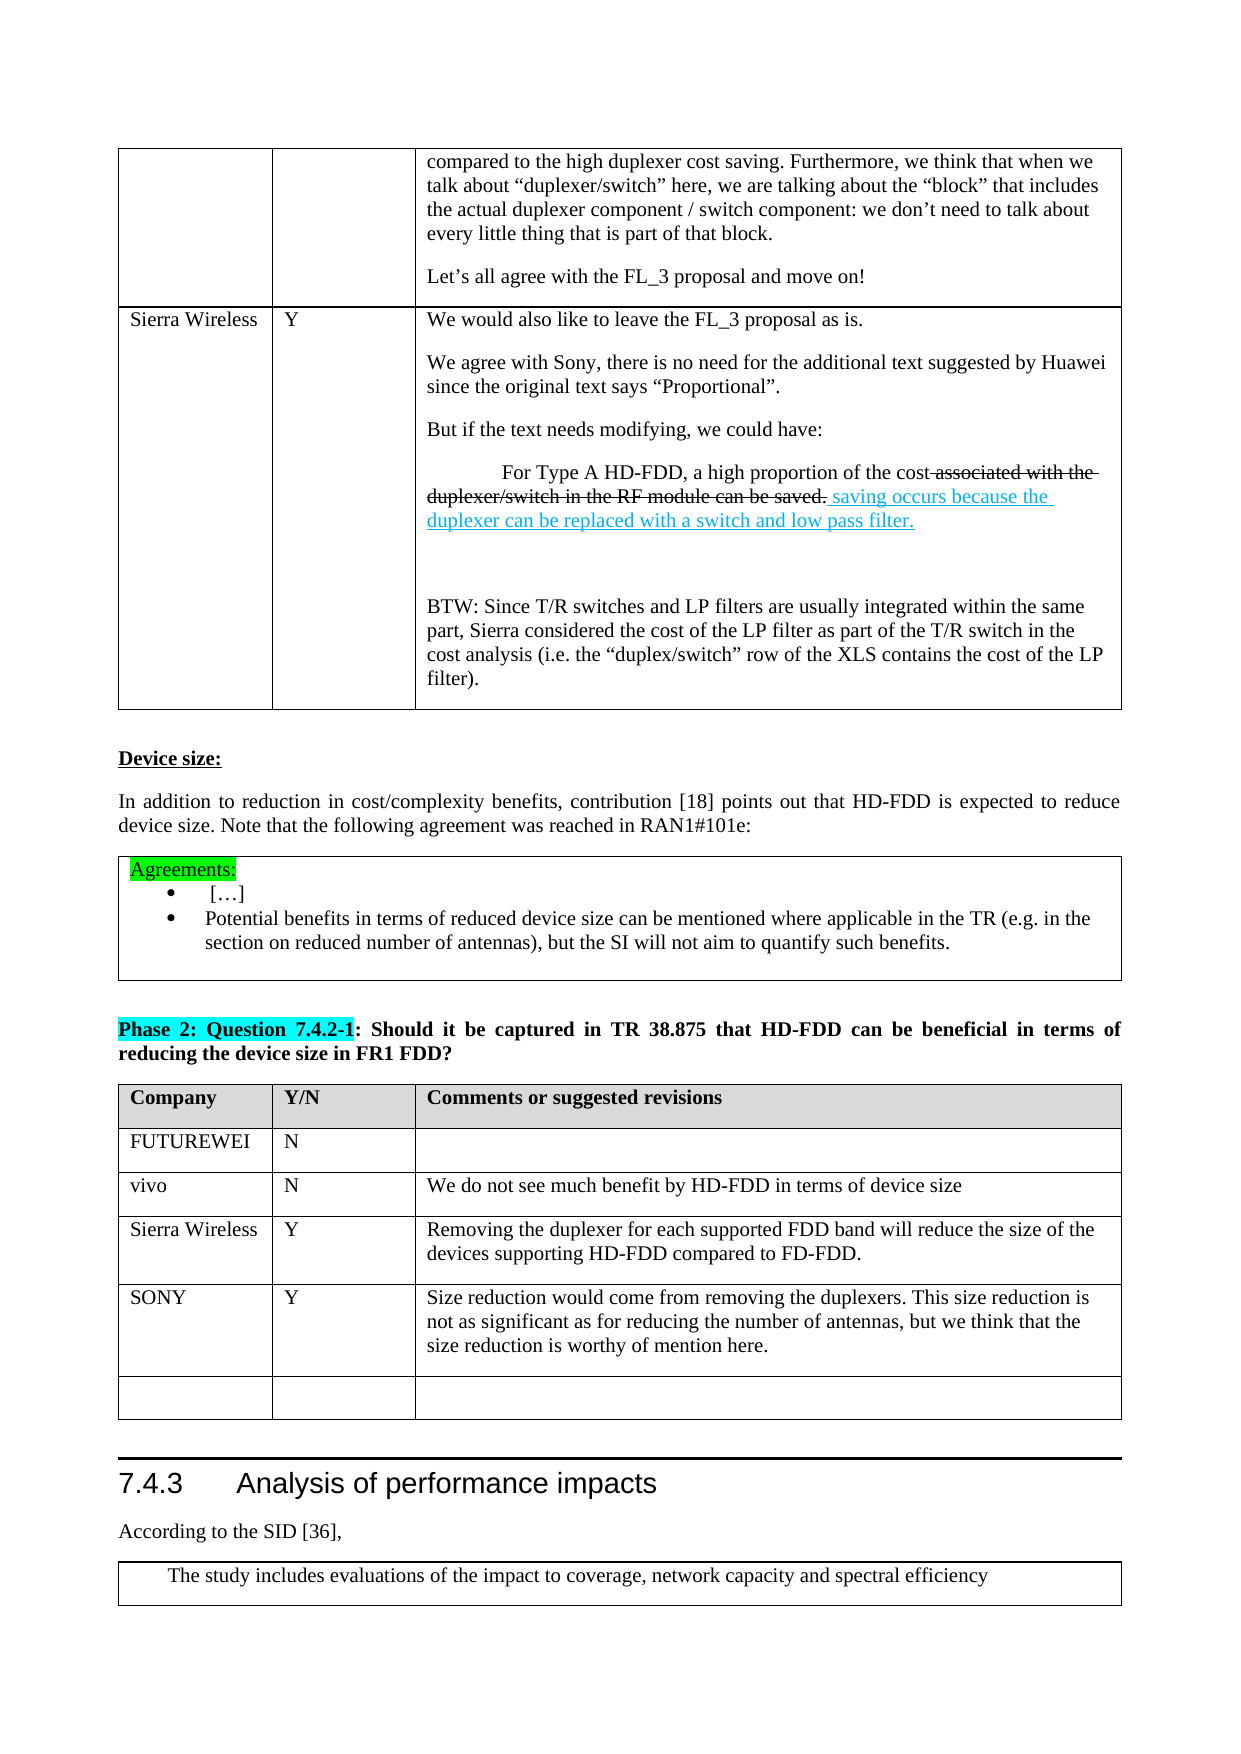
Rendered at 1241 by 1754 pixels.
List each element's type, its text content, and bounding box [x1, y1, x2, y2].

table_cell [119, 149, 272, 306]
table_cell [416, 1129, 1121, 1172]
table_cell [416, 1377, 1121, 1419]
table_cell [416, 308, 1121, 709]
text Device size: [118, 746, 1122, 770]
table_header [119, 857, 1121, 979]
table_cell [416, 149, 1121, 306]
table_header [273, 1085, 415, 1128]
text According to the SID [36], [118, 1519, 1122, 1543]
subtitle 7.4.3 Analysis of performance impacts [118, 1460, 1122, 1500]
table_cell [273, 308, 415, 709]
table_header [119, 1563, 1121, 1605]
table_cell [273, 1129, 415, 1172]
picture [492, 517, 499, 525]
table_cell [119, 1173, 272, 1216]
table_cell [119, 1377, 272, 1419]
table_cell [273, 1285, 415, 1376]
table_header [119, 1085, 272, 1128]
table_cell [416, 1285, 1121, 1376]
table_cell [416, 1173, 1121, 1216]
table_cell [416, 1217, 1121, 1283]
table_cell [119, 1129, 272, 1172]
text In addition to reduction in cost/complexity benefits, contribution [18] points out that HD-FDD is expected to reduce device size. Note that the following agreement was reached in RAN1#101e: [118, 789, 1122, 837]
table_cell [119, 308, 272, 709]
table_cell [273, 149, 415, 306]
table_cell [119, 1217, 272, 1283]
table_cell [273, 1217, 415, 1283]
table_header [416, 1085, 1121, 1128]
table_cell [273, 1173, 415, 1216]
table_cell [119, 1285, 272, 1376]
text Phase 2: Question 7.4.2-1: Should it be captured in TR 38.875 that HD-FDD can be beneficial in terms of reducing the device size in FR1 FDD? [118, 1017, 1122, 1065]
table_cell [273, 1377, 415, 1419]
